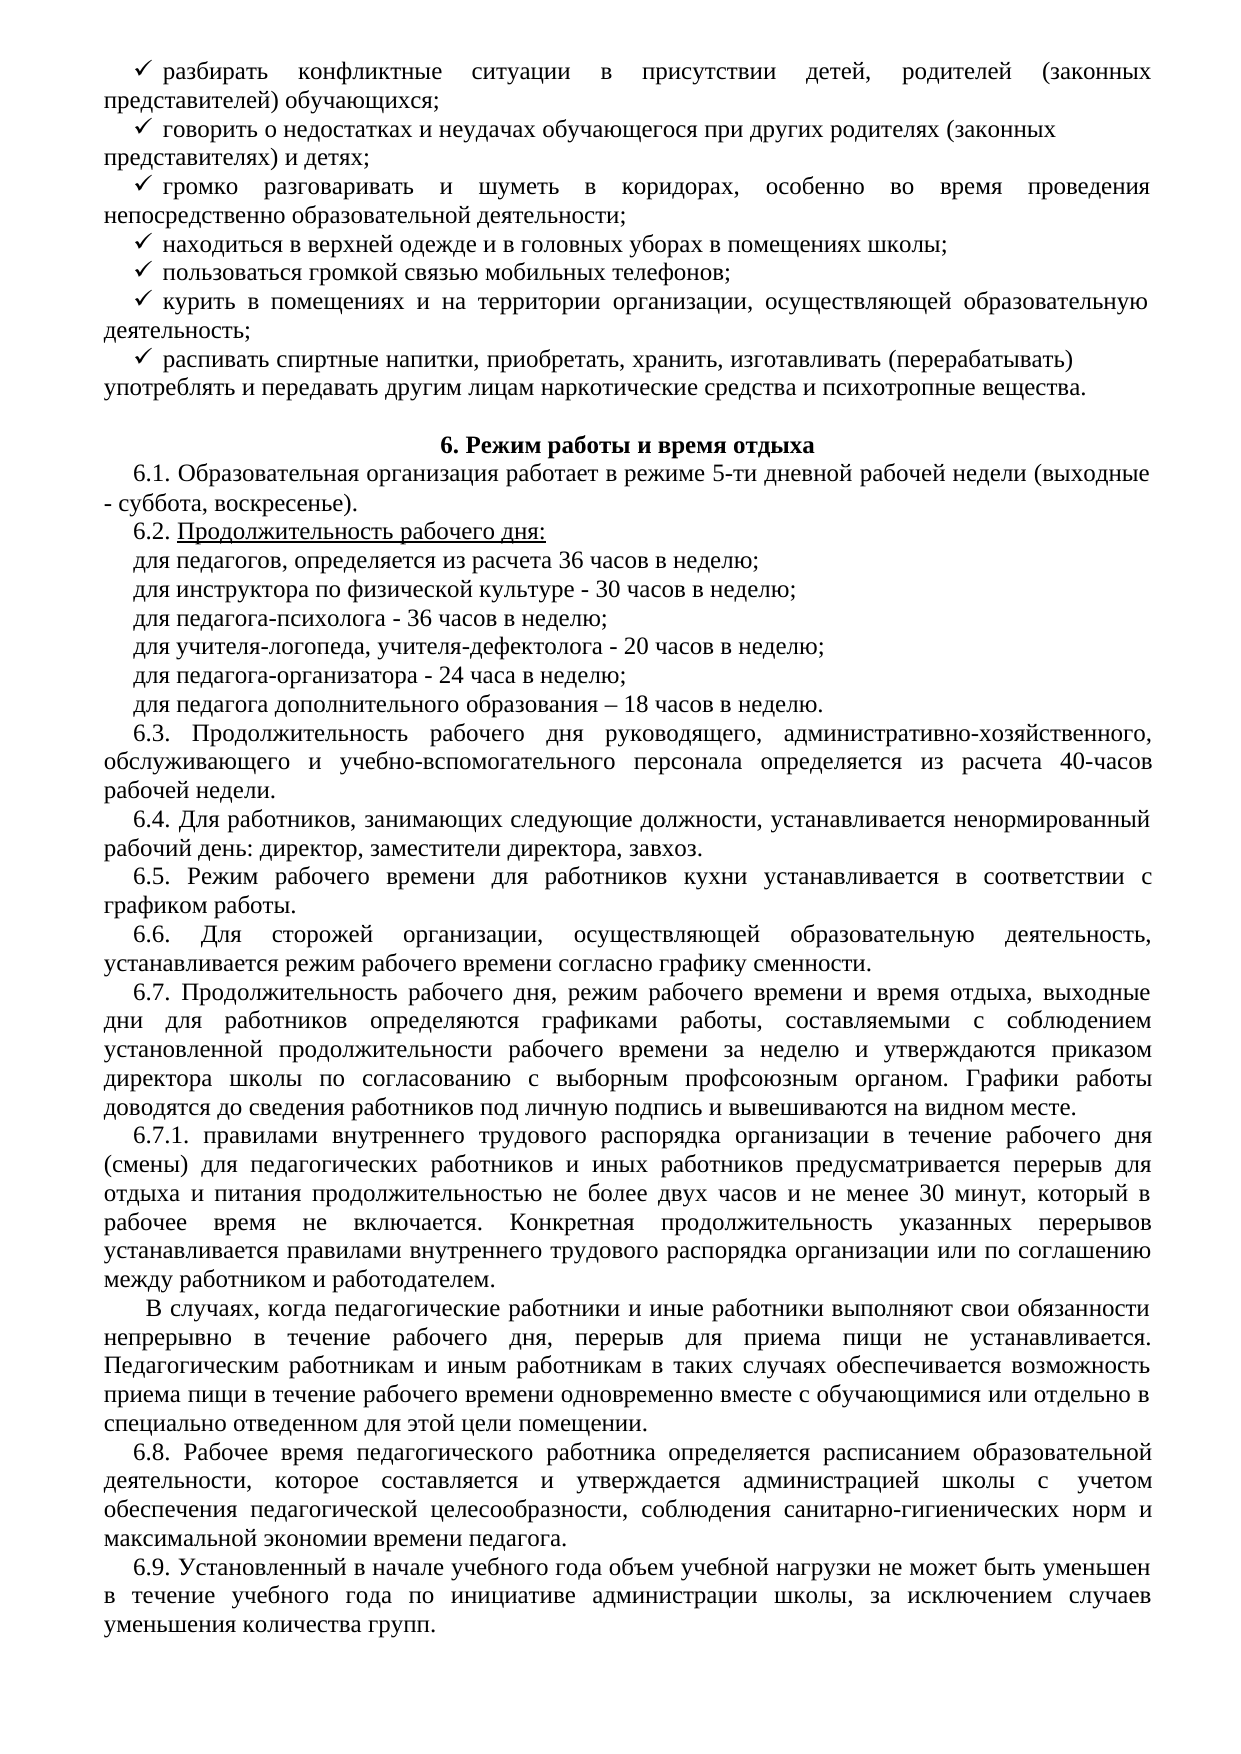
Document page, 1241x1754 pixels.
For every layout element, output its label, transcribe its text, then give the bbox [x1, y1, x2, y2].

list Режим рабочего времени для работников кухни устанавливается в соответствии с графиком работы. [103, 861, 1152, 919]
text для педагога дополнительного образования – 18 часов в неделю. [133, 689, 1163, 718]
list Продолжительность рабочего дня, режим рабочего времени и время отдыха, выходные дни для работников определяются графиками работы, составляемыми с соблюдением установленной продолжительности рабочего времени за неделю и утверждаются приказом директора школы по согласованию с выборным профсоюзным органом. Графики работы доводятся до сведения работников под личную подпись и вывешиваются на видном месте. [103, 977, 1152, 1120]
list Для сторожей организации, осуществляющей образовательную деятельность, устанавливается режим рабочего времени согласно графику сменности. [103, 919, 1151, 977]
subtitle Режим работы и время отдыха [440, 431, 1163, 459]
list курить в помещениях и на территории организации, осуществляющей образовательную деятельность; [103, 286, 1151, 344]
list Установленный в начале учебного года объем учебной нагрузки не может быть уменьшен в течение учебного года по инициативе администрации школы, за исключением случаев уменьшения количества групп. [103, 1552, 1152, 1638]
list Образовательная организация работает в режиме 5-ти дневной рабочей недели (выходные [133, 459, 1163, 488]
list правилами внутреннего трудового распорядка организации в течение рабочего дня (смены) для педагогических работников и иных работников предусматривается перерыв для отдыха и питания продолжительностью не более двух часов и не менее 30 минут, который в рабочее время не включается. Конкретная продолжительность указанных перерывов устанавливается правилами внутреннего трудового распорядка организации или по соглашению между работником и работодателем. [103, 1120, 1152, 1293]
text - суббота, воскресенье). [103, 488, 1163, 516]
list Для работников, занимающих следующие должности, устанавливается ненормированный рабочий день: директор, заместители директора, завхоз. [103, 804, 1151, 861]
list Рабочее время педагогического работника определяется расписанием образовательной деятельности, которое составляется и утверждается администрацией школы с учетом обеспечения педагогической целесообразности, соблюдения санитарно-гигиенических норм и максимальной экономии времени педагога. [103, 1437, 1152, 1552]
list Продолжительность рабочего дня руководящего, административно-хозяйственного, обслуживающего и учебно-вспомогательного персонала определяется из расчета 40-часов рабочей недели. [103, 718, 1152, 804]
list пользоваться громкой связью мобильных телефонов; [133, 257, 1163, 286]
list Продолжительность рабочего дня: [133, 516, 1163, 545]
list распивать спиртные напитки, приобретать, хранить, изготавливать (перерабатывать) употреблять и передавать другим лицам наркотические средства и психотропные вещества. [103, 344, 1151, 401]
text для учителя-логопеда, учителя-дефектолога - 20 часов в неделю; для педагога-организатора - 24 часа в неделю; [133, 631, 827, 689]
text для педагогов, определяется из расчета 36 часов в неделю; [133, 545, 1163, 574]
text для инструктора по физической культуре - 30 часов в неделю; для педагога-психолога - 36 часов в неделю; [133, 574, 798, 631]
list разбирать конфликтные ситуации в присутствии детей, родителей (законных представителей) обучающихся; [103, 56, 1152, 114]
text В случаях, когда педагогические работники и иные работники выполняют свои обязанности непрерывно в течение рабочего дня, перерыв для приема пищи не устанавливается. Педагогическим работникам и иным работникам в таких случаях обеспечивается возможность приема пищи в течение рабочего времени одновременно вместе с обучающимися или отдельно в специально отведенном для этой цели помещении. [103, 1293, 1151, 1437]
list громко разговаривать и шуметь в коридорах, особенно во время проведения непосредственно образовательной деятельности; [103, 171, 1151, 229]
list говорить о недостатках и неудачах обучающегося при других родителях (законных представителях) и детях; [103, 114, 1151, 171]
list находиться в верхней одежде и в головных уборах в помещениях школы; [133, 229, 1163, 257]
